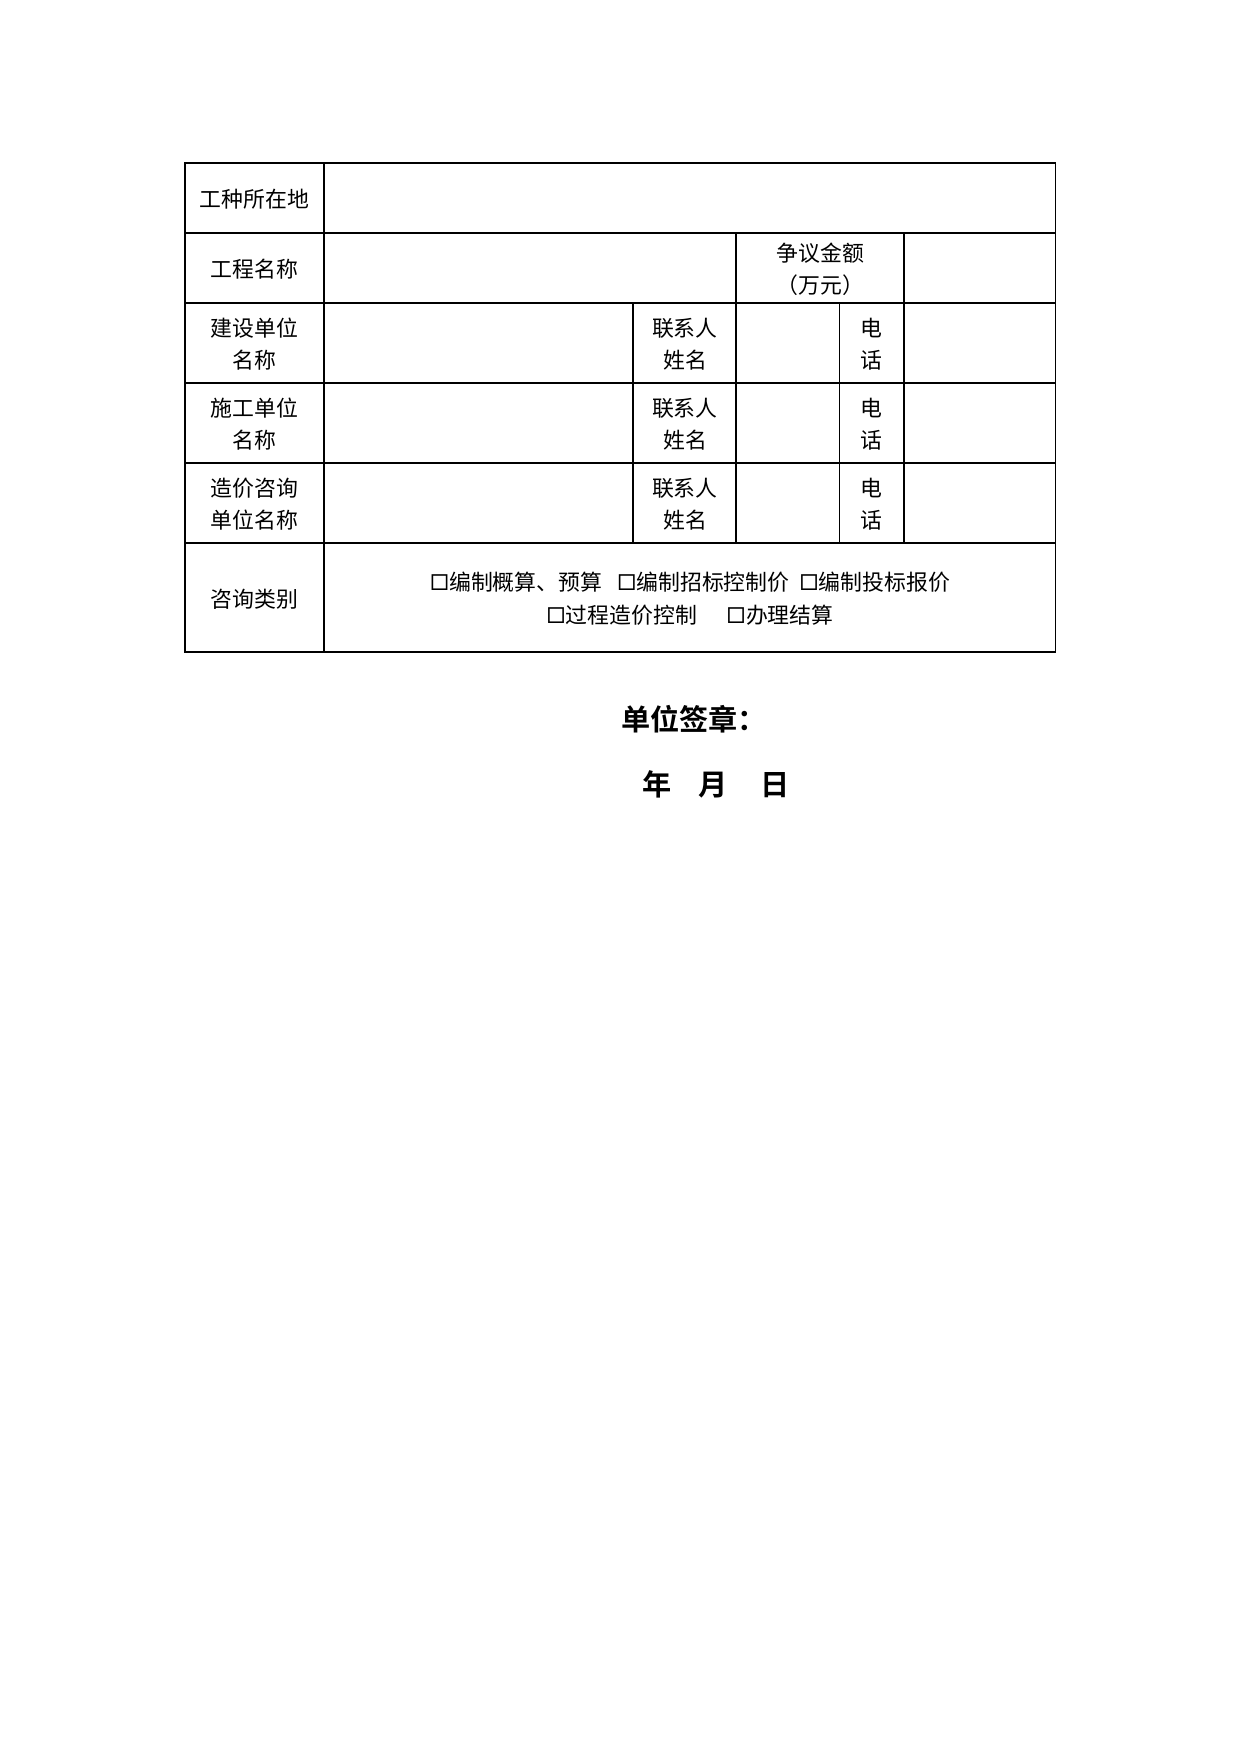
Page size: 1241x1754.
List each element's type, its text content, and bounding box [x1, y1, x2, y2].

table_cell 造价咨询 单位名称 [186, 464, 323, 542]
table_cell 建设单位 名称 [186, 304, 323, 382]
table_cell 联系人 姓名 [634, 464, 735, 542]
table_cell [325, 304, 632, 382]
table_cell [905, 304, 1055, 382]
table_cell [737, 304, 839, 382]
table_cell 咨询类别 [186, 544, 323, 651]
table_cell [325, 234, 735, 302]
table_cell 电话 [840, 304, 903, 382]
table_cell 工程名称 [186, 234, 323, 302]
table_cell 联系人 姓名 [634, 384, 735, 462]
table_cell [325, 464, 632, 542]
table_cell [905, 234, 1055, 302]
table_cell 联系人 姓名 [634, 304, 735, 382]
table_cell [737, 384, 839, 462]
table_cell 施工单位 名称 [186, 384, 323, 462]
table_header 工种所在地 [186, 164, 323, 232]
text 年 月 日 [170, 750, 1070, 815]
table_cell [905, 384, 1055, 462]
table_header [325, 164, 1055, 232]
text 单位签章： [170, 685, 1070, 750]
table_cell 电话 [840, 464, 903, 542]
table_cell 电话 [840, 384, 903, 462]
table_cell [325, 384, 632, 462]
table_cell 争议金额 （万元） [737, 234, 903, 302]
table_cell [905, 464, 1055, 542]
table_cell 编制概算、预算 编制招标控制价 编制投标报价 过程造价控制 办理结算 [325, 544, 1055, 651]
table_cell [737, 464, 839, 542]
